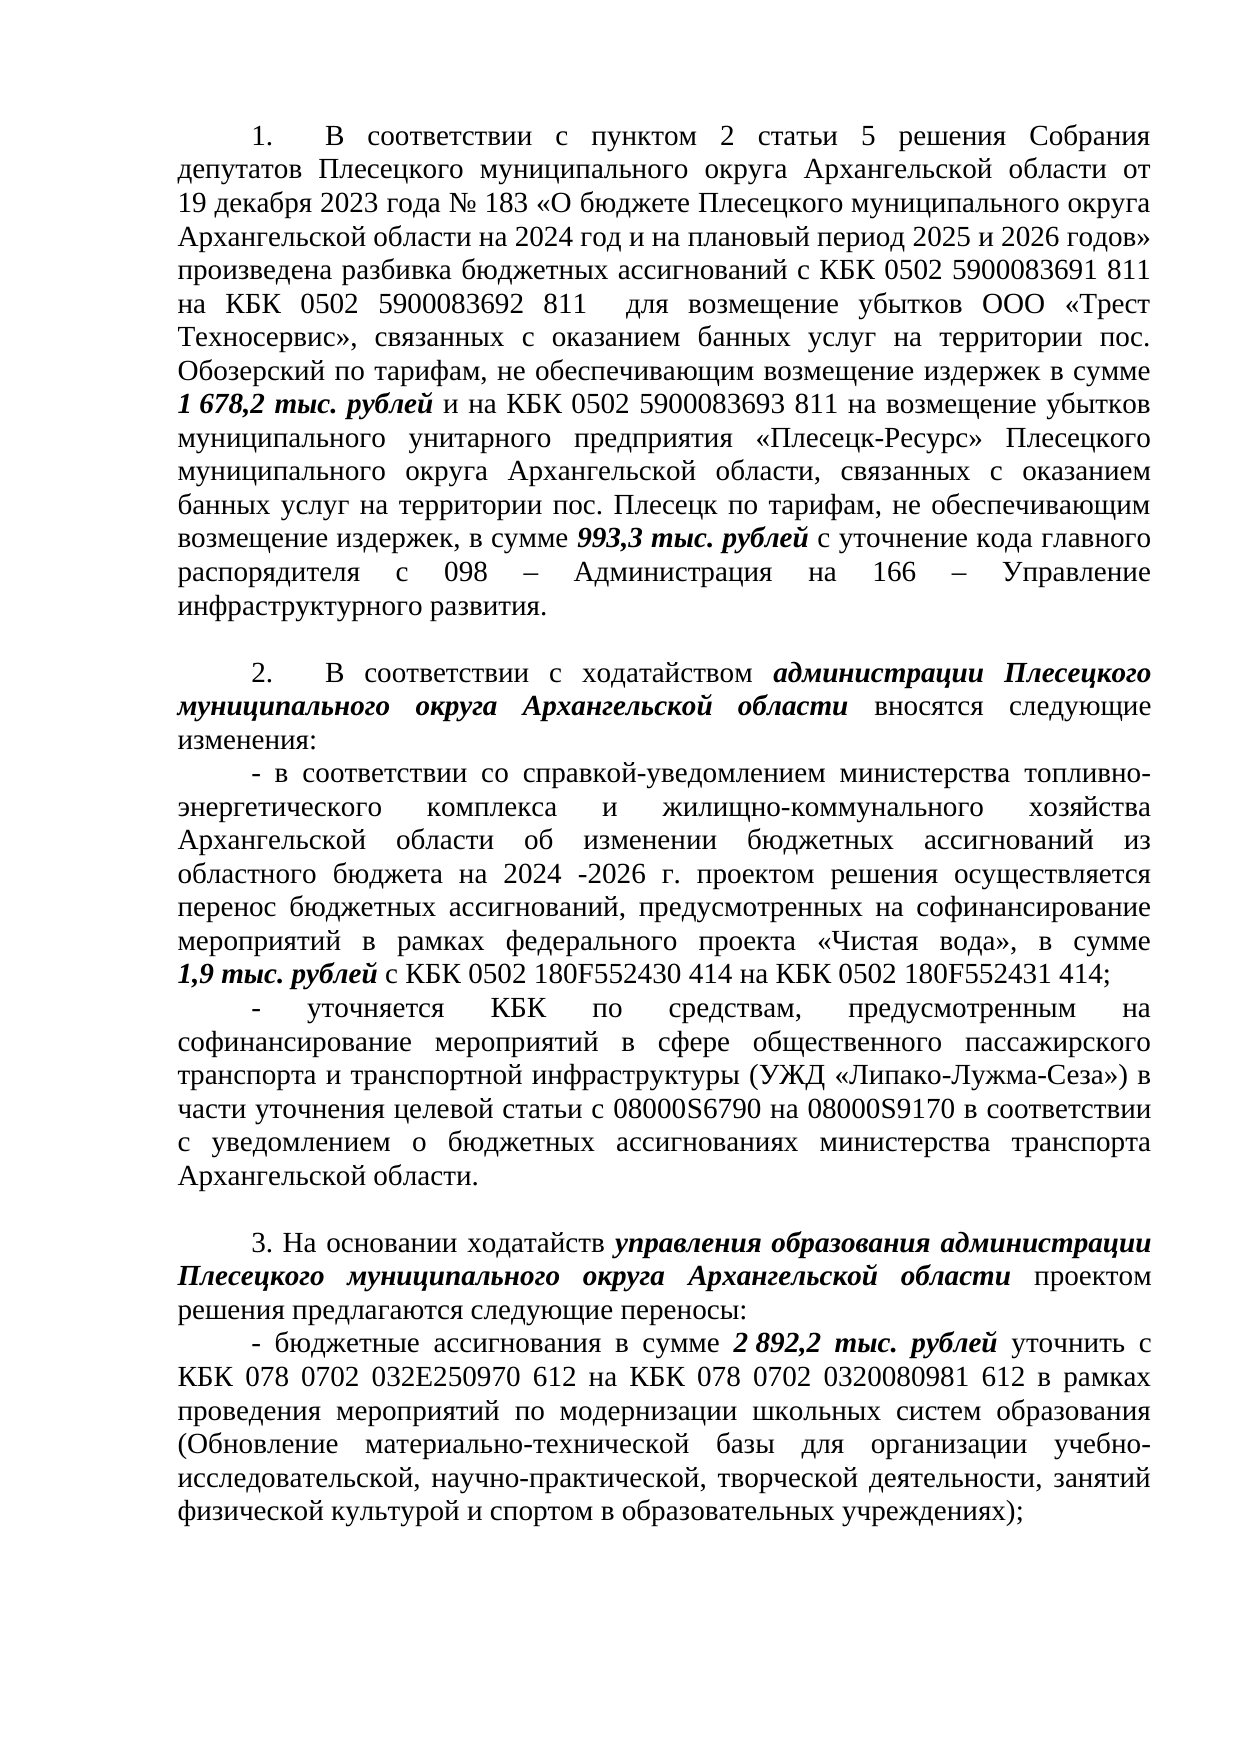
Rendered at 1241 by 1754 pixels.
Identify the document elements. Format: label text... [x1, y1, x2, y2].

text - бюджетные ассигнования в сумме 2 892,2 тыс. рублей уточнить с КБК 078 0702 032Е250970 612 на КБК 078 0702 0320080981 612 в рамках проведения мероприятий по модернизации школьных систем образования (Обновление материально-технической базы для организации учебно-исследовательской, научно-практической, творческой деятельности, занятий физической культурой и спортом в образовательных учреждениях); [177, 1326, 1152, 1527]
list В соответствии с ходатайством администрации Плесецкого муниципального округа Архангельской области вносятся следующие изменения: [177, 655, 1152, 755]
text - уточняется КБК по средствам, предусмотренным на софинансирование мероприятий в сфере общественного пассажирского транспорта и транспортной инфраструктуры (УЖД «Липако-Лужма-Сеза») в части уточнения целевой статьи с 08000S6790 на 08000S9170 в соответствии с уведомлением о бюджетных ассигнованиях министерства транспорта Архангельской области. [177, 990, 1152, 1191]
text 3. На основании ходатайств управления образования администрации Плесецкого муниципального округа Архангельской области проектом решения предлагаются следующие переносы: [177, 1225, 1152, 1326]
list В соответствии с пунктом 2 статьи 5 решения Собрания депутатов Плесецкого муниципального округа Архангельской области от 19 декабря 2023 года № 183 «О бюджете Плесецкого муниципального округа Архангельской области на 2024 год и на плановый период 2025 и 2026 годов» произведена разбивка бюджетных ассигнований с КБК 0502 5900083691 811 на КБК 0502 5900083692 811 для возмещение убытков ООО «Трест Техносервис», связанных с оказанием банных услуг на территории пос. Обозерский по тарифам, не обеспечивающим возмещение издержек в сумме 1 678,2 тыс. рублей и на КБК 0502 5900083693 811 на возмещение убытков муниципального унитарного предприятия «Плесецк-Ресурс» Плесецкого муниципального округа Архангельской области, связанных с оказанием банных услуг на территории пос. Плесецк по тарифам, не обеспечивающим возмещение издержек, в сумме 993,3 тыс. рублей с уточнение кода главного распорядителя с 098 – Администрация на 166 – Управление инфраструктурного развития. [177, 118, 1152, 621]
text - в соответствии со справкой-уведомлением министерства топливно-энергетического комплекса и жилищно-коммунального хозяйства Архангельской области об изменении бюджетных ассигнований из областного бюджета на 2024 -2026 г. проектом решения осуществляется перенос бюджетных ассигнований, предусмотренных на софинансирование мероприятий в рамках федерального проекта «Чистая вода», в сумме 1,9 тыс. рублей с КБК 0502 180F552430 414 на КБК 0502 180F552431 414; [177, 755, 1152, 990]
